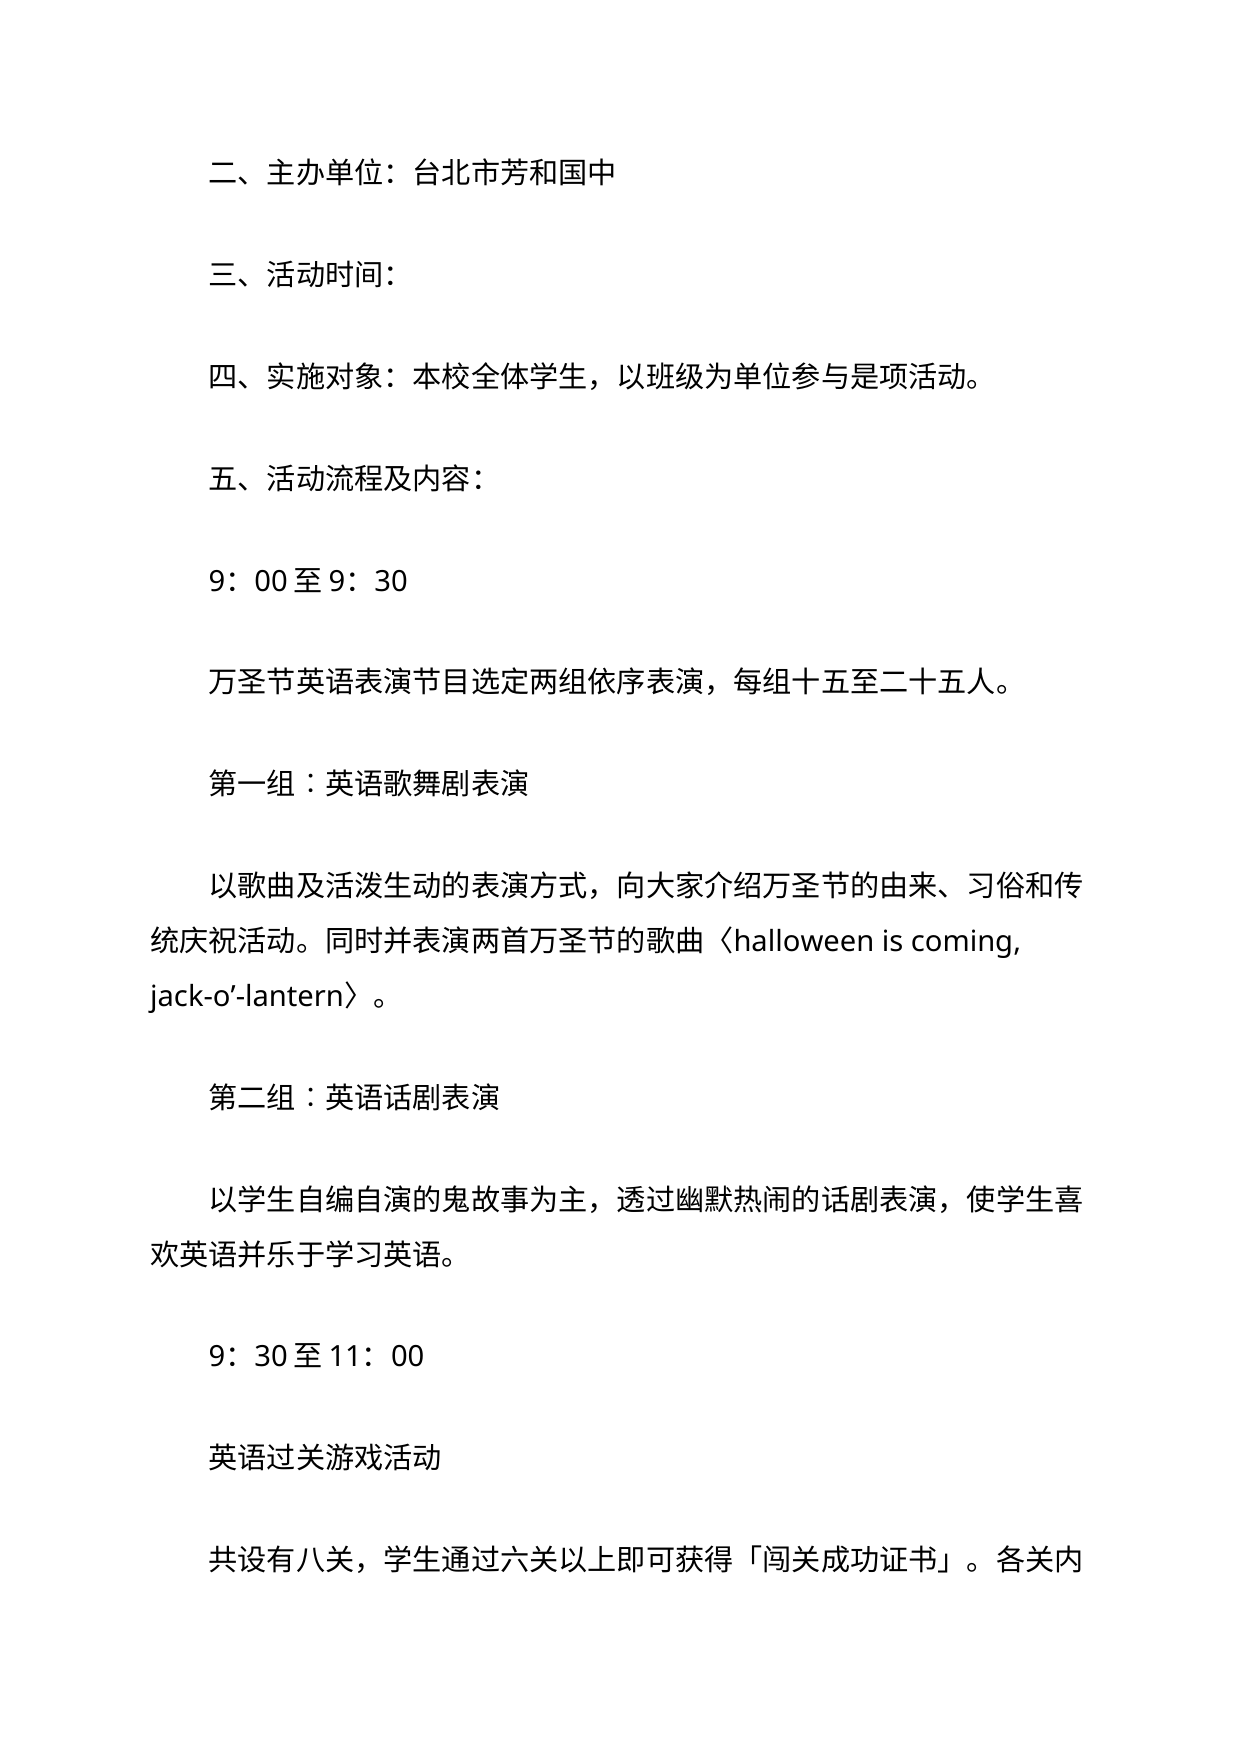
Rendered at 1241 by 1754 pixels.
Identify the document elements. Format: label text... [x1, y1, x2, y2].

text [150, 1537, 1090, 1579]
text 第一组︰英语歌舞剧表演 [150, 761, 1090, 803]
text 万圣节英语表演节目选定两组依序表演，每组十五至二十五人。 [150, 659, 1090, 701]
text 9：00至9：30 [150, 557, 1090, 599]
text 四、实施对象：本校全体学生，以班级为单位参与是项活动。 [150, 353, 1090, 396]
text 第二组︰英语话剧表演 [150, 1074, 1090, 1117]
text 英语过关游戏活动 [150, 1435, 1090, 1477]
text 二、主办单位：台北市芳和国中 [150, 150, 1090, 192]
text 三、活动时间： [150, 252, 1090, 294]
text 9：30至11：00 [150, 1333, 1090, 1375]
text 以学生自编自演的鬼故事为主，透过幽默热闹的话剧表演，使学生喜欢英语并乐于学习英语。 [150, 1176, 1090, 1273]
text 五、活动流程及内容： [150, 455, 1090, 498]
text 以歌曲及活泼生动的表演方式，向大家介绍万圣节的由来、习俗和传统庆祝活动。同时并表演两首万圣节的歌曲〈halloween is coming, jack-o’-lantern〉。 [150, 863, 1090, 1015]
